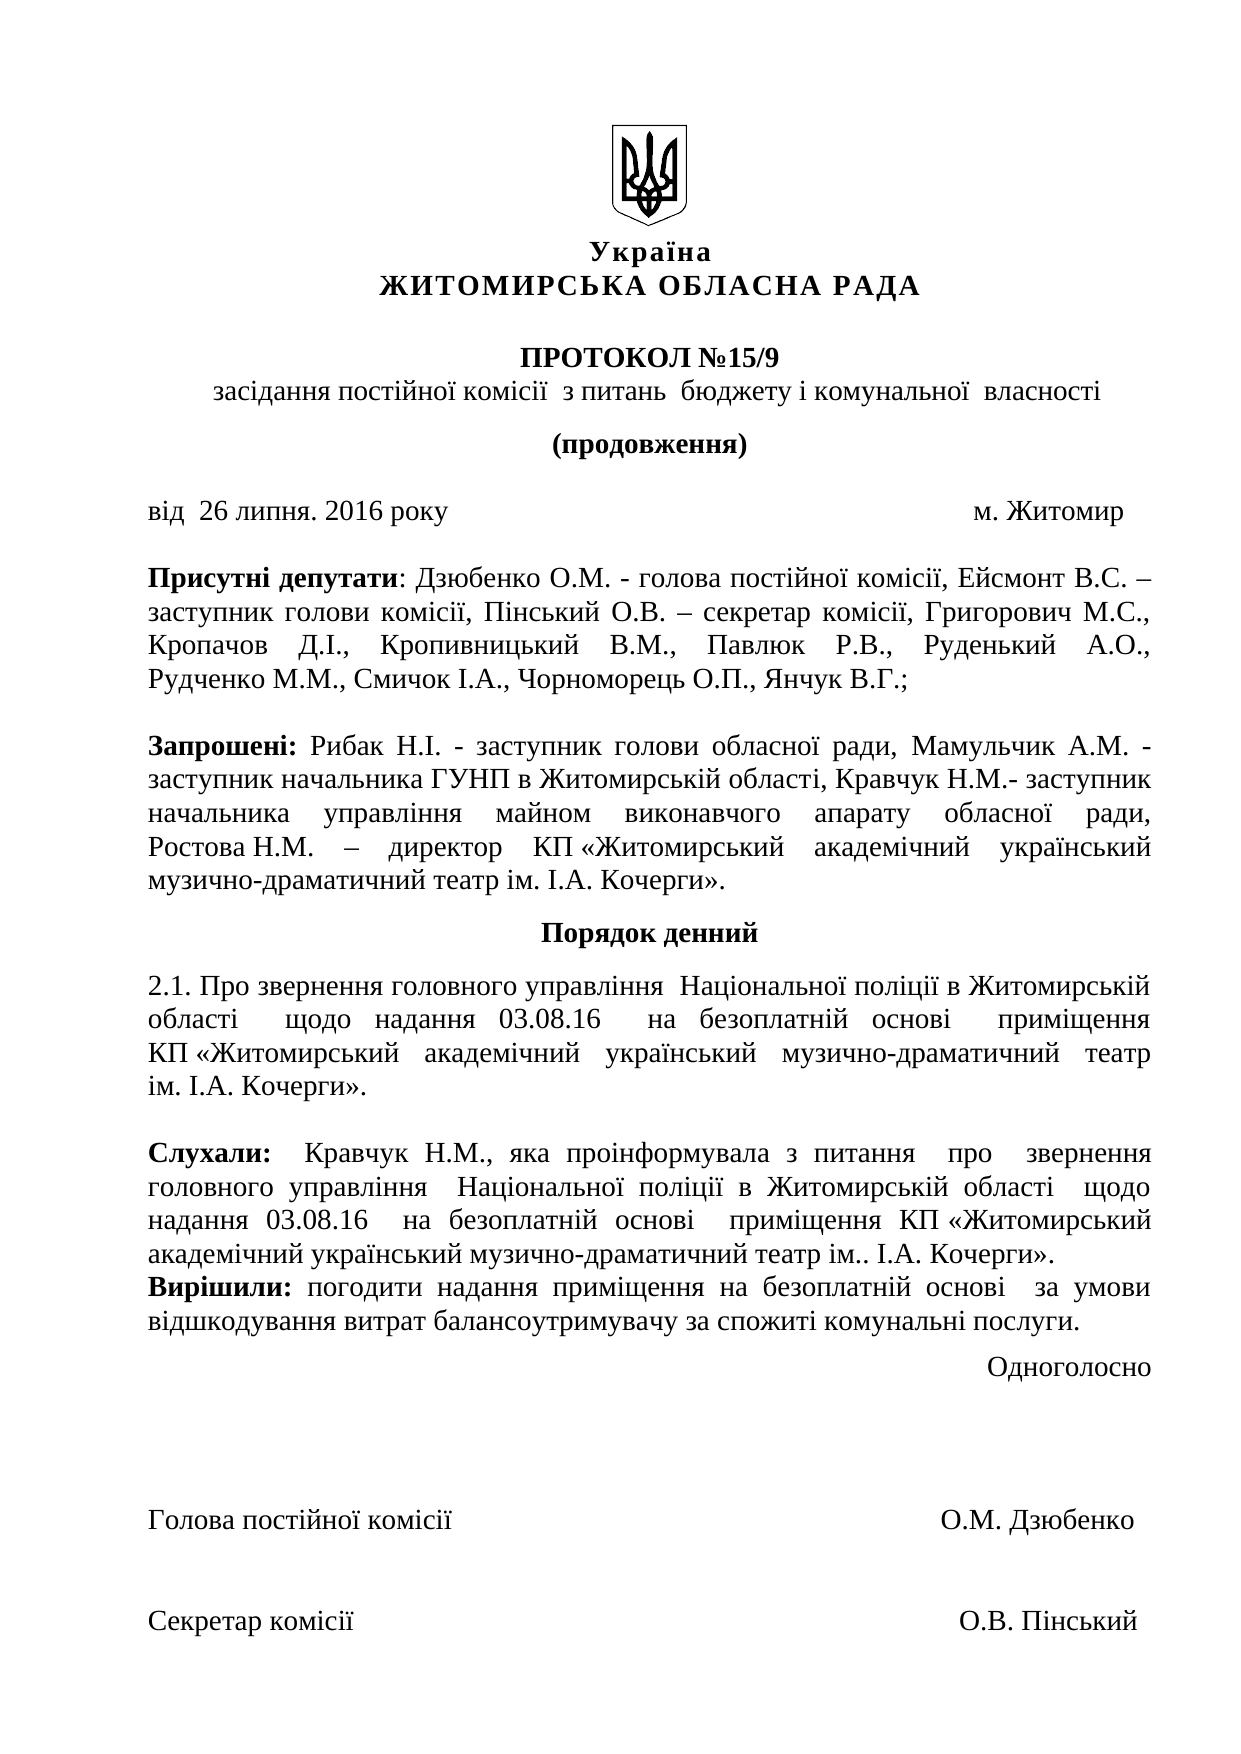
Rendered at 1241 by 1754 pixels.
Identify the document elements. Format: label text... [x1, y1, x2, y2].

subtitle Одноголосно [148, 1349, 1152, 1383]
text Присутні депутати: Дзюбенко О.М. - голова постійної комісії, Ейсмонт В.С. – заступник голови комісії, Пінський О.В. – секретар комісії, Григорович М.С., Кропачов Д.І., Кропивницький В.М., Павлюк Р.В., Руденький А.О., Рудченко М.М., Смичок І.А., Чорноморець О.П., Янчук В.Г.; [148, 560, 1152, 694]
text Запрошені: Рибак Н.І. - заступник голови обласної ради, Мамульчик А.М. - заступник начальника ГУНП в Житомирській області, Кравчук Н.М.- заступник начальника управління майном виконавчого апарату обласної ради, Ростова Н.М. – директор КП «Житомирський академічний український музично-драматичний театр ім. І.А. Кочерги». [148, 728, 1152, 896]
text ПРОТОКОЛ №15/9 [148, 340, 1152, 373]
text засідання постійної комісії з питань бюджету і комунальної власності [148, 373, 1152, 407]
text Україна [148, 234, 1152, 268]
text 2.1. Про звернення головного управління Національної поліції в Житомирській області щодо надання 03.08.16 на безоплатній основі приміщення КП «Житомирський академічний український музично-драматичний театр ім. І.А. Кочерги». [148, 968, 1152, 1102]
text Вирішили: погодити надання приміщення на безоплатній основі за умови відшкодування витрат балансоутримувачу за спожиті комунальні послуги. [148, 1269, 1152, 1337]
table_header Голова постійної комісії О.М. Дзюбенко Секретар комісії О.В. Пінський [136, 1503, 1152, 1637]
text (продовження) [148, 426, 1152, 460]
text Порядок денний [148, 915, 1152, 948]
text від 26 липня. 2016 року м. Житомир [148, 493, 1152, 527]
text Слухали: Кравчук Н.М., яка проінформувала з питання про звернення головного управління Національної поліції в Житомирській області щодо надання 03.08.16 на безоплатній основі приміщення КП «Житомирський академічний український музично-драматичний театр ім.. І.А. Кочерги». [148, 1135, 1152, 1269]
text ЖИТОМИРСЬКА ОБЛАСНА РАДА [148, 268, 1152, 302]
